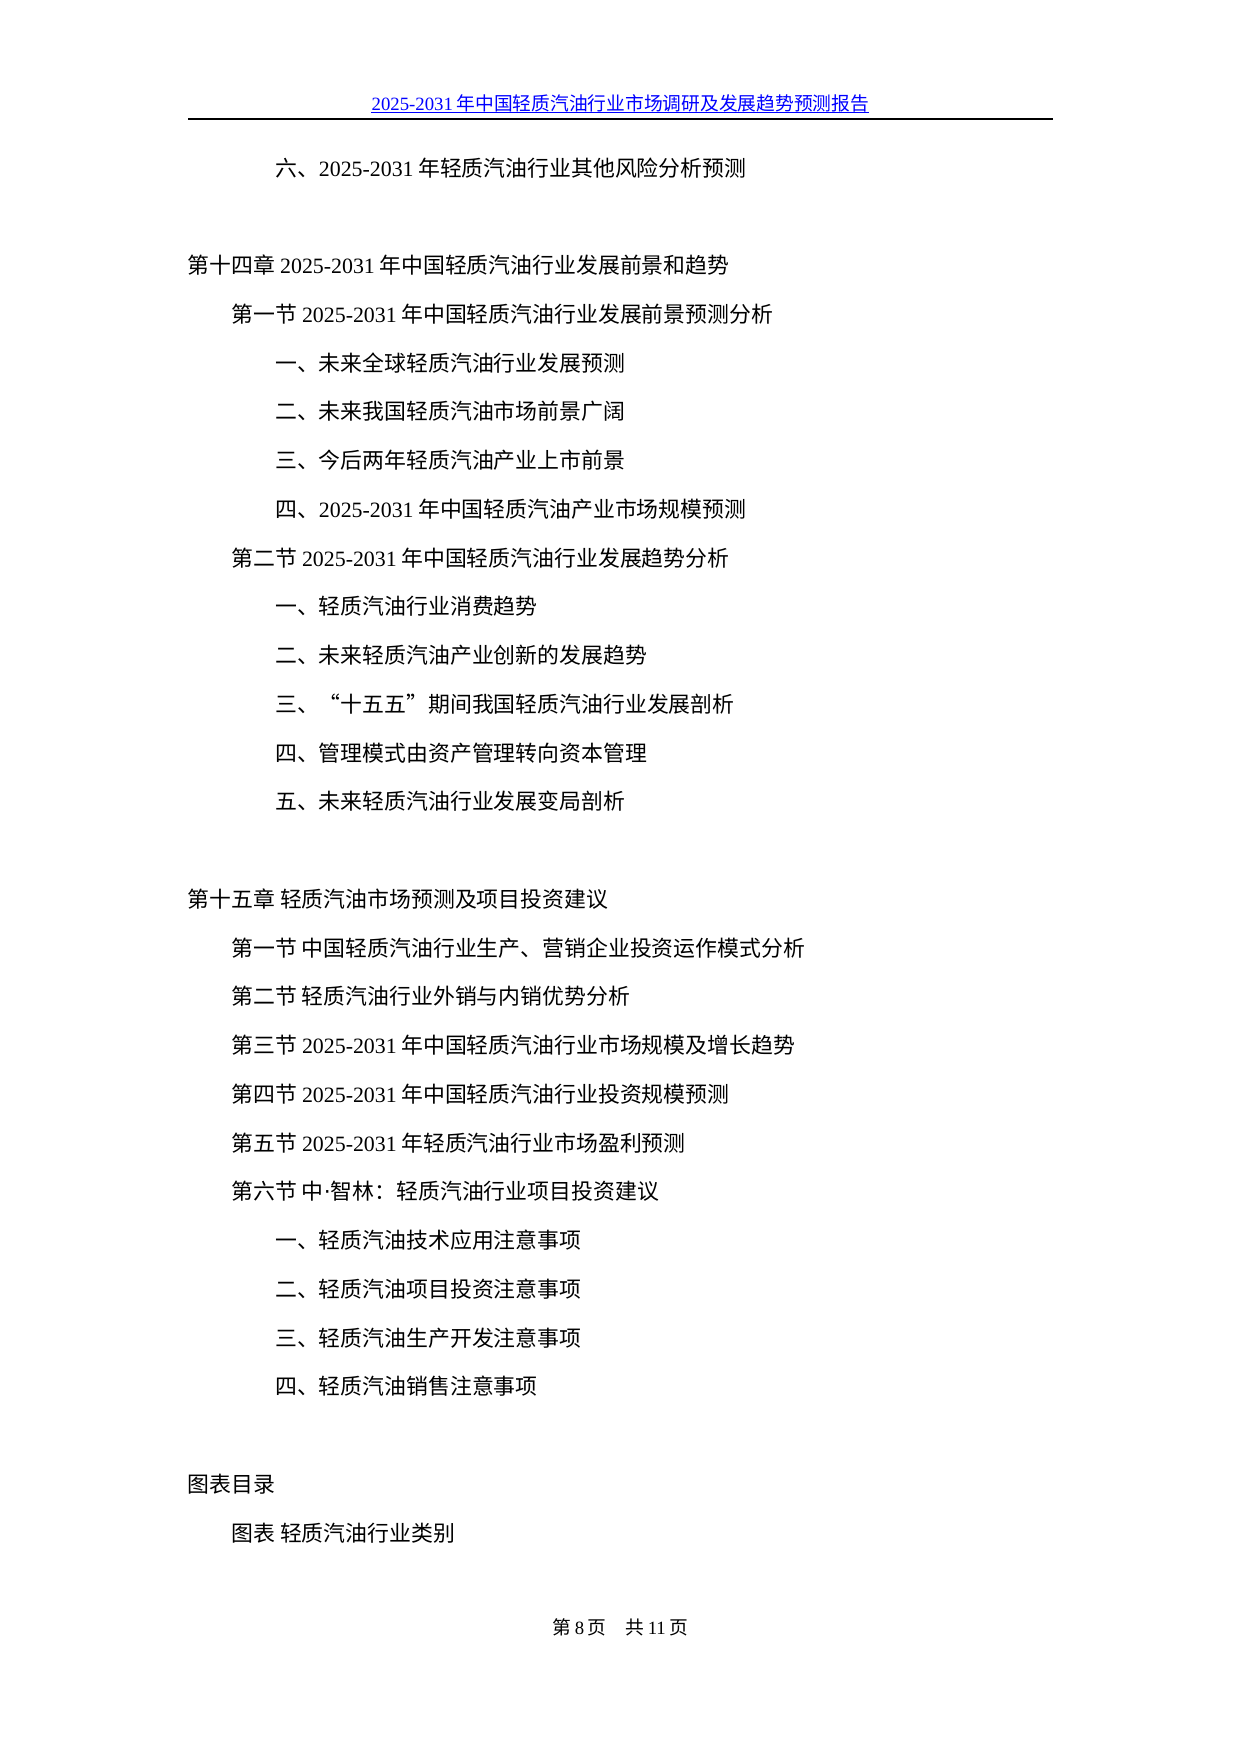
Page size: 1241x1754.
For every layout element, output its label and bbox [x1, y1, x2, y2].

text [187, 150, 1053, 1548]
